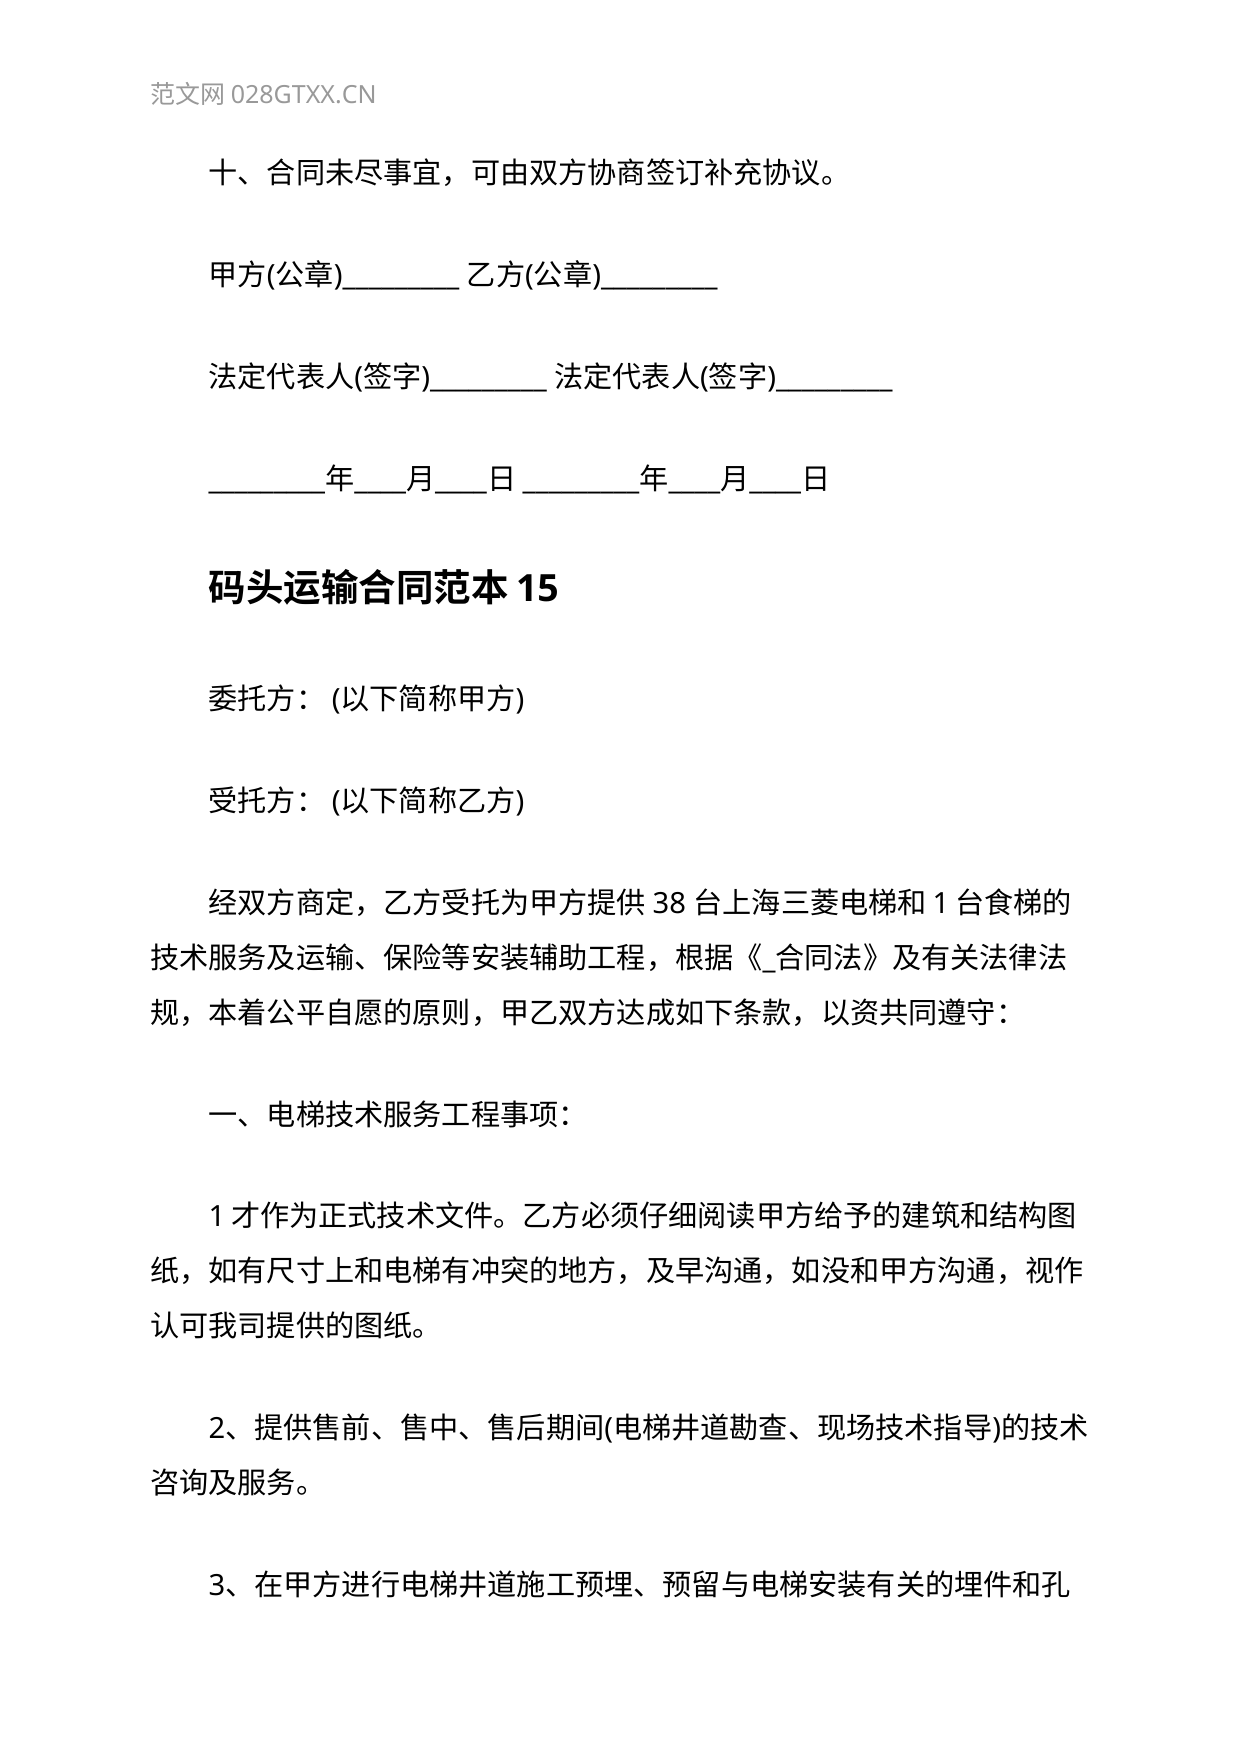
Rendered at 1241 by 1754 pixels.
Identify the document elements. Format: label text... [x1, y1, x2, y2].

text 十、合同未尽事宜，可由双方协商签订补充协议。 [150, 150, 1090, 192]
text 1才作为正式技术文件。乙方必须仔细阅读甲方给予的建筑和结构图纸，如有尺寸上和电梯有冲突的地方，及早沟通，如没和甲方沟通，视作认可我司提供的图纸。 [150, 1193, 1090, 1345]
text 经双方商定，乙方受托为甲方提供 38 台上海三菱电梯和1台食梯的技术服务及运输、保险等安装辅助工程，根据《_合同法》及有关法律法规，本着公平自愿的原则，甲乙双方达成如下条款，以资共同遵守： [150, 879, 1090, 1032]
text 受托方： (以下简称乙方) [150, 777, 1090, 820]
text 委托方： (以下简称甲方) [150, 675, 1090, 718]
text 甲方(公章)_________ 乙方(公章)_________ [150, 252, 1090, 294]
text 一、电梯技术服务工程事项： [150, 1091, 1090, 1133]
text 法定代表人(签字)_________ 法定代表人(签字)_________ [150, 354, 1090, 396]
text 2、提供售前、售中、售后期间(电梯井道勘查、现场技术指导)的技术咨询及服务。 [150, 1404, 1090, 1502]
text 码头运输合同范本15 [150, 558, 1090, 612]
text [150, 1561, 1090, 1604]
text _________年____月____日 _________年____月____日 [150, 456, 1090, 498]
